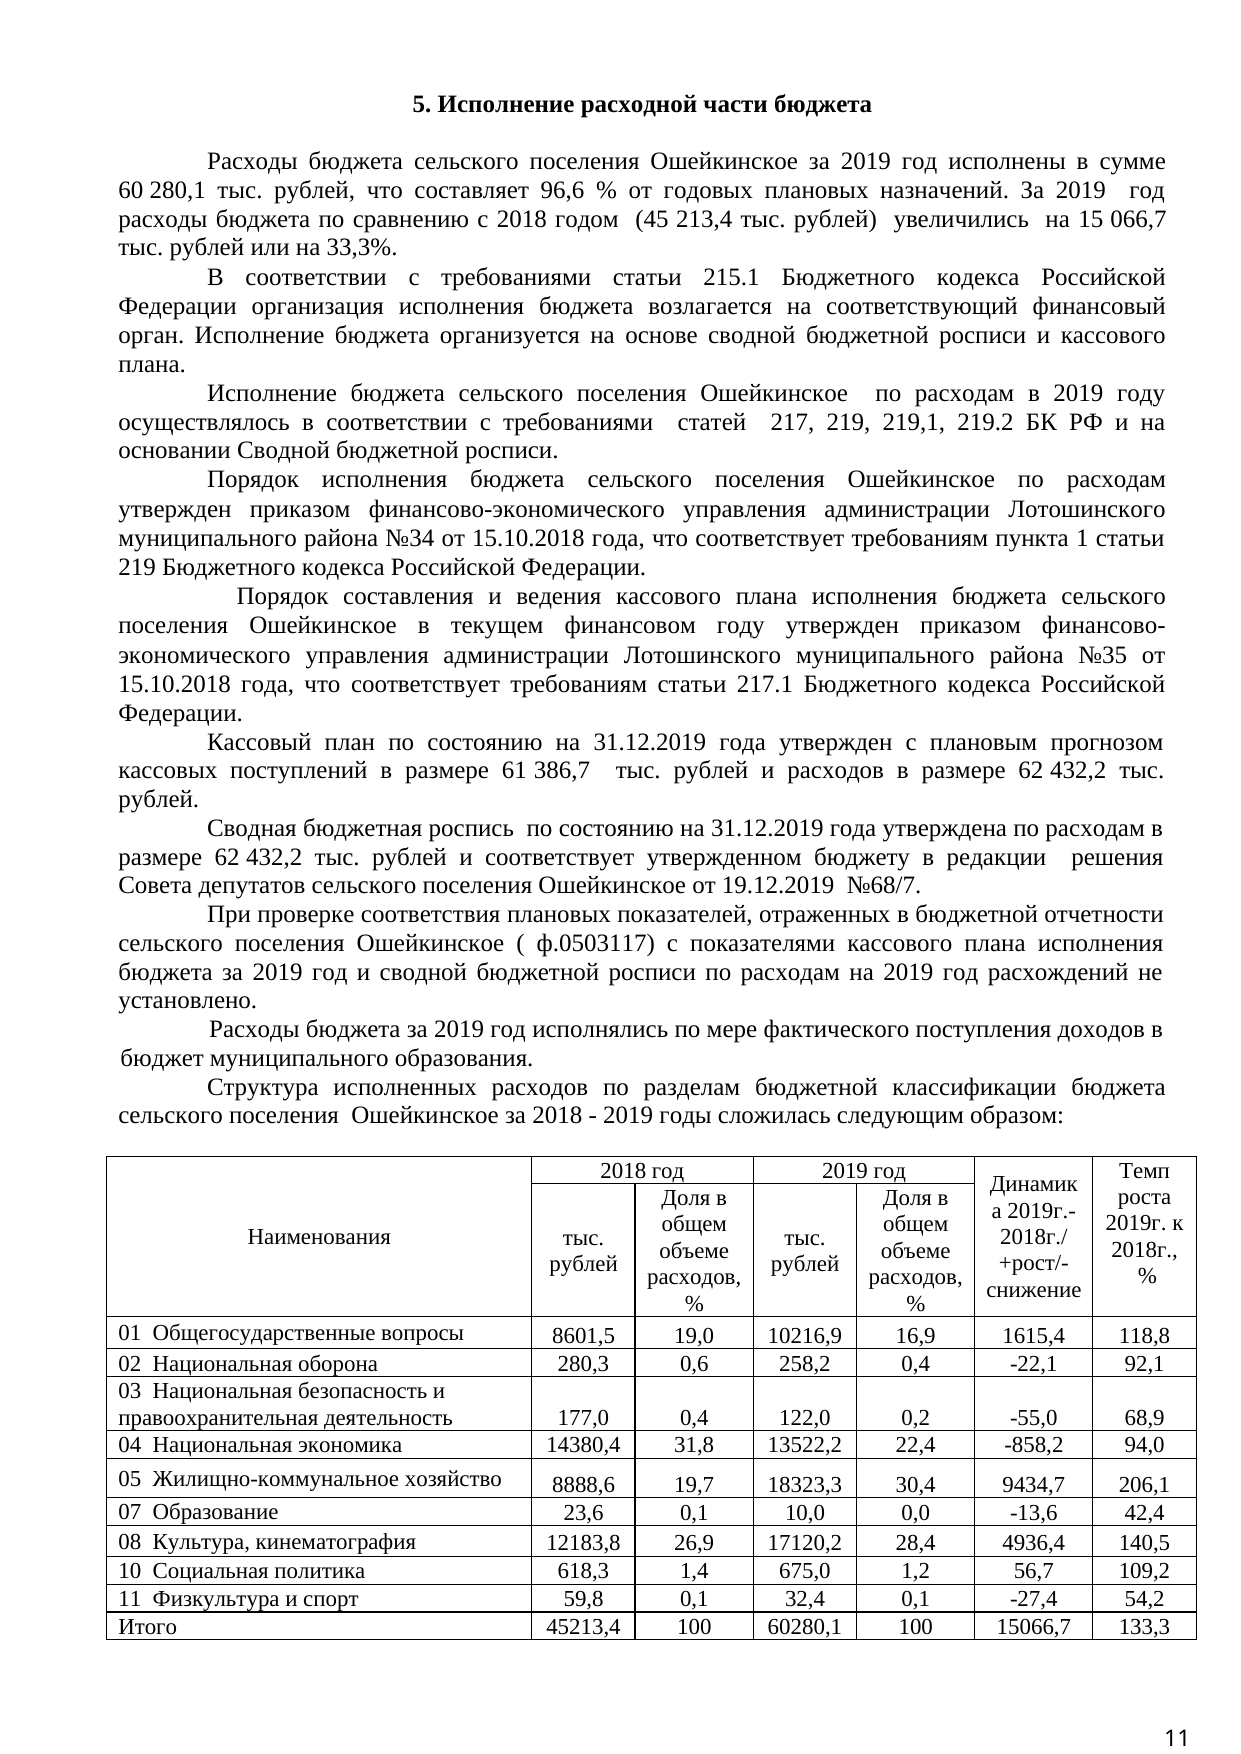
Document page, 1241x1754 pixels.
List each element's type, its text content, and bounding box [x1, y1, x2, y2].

table_cell 0,6 [636, 1349, 753, 1376]
table_cell 28,4 [857, 1526, 974, 1556]
table_cell -13,6 [975, 1498, 1092, 1525]
table_cell 11 Физкультура и спорт [107, 1585, 531, 1611]
text При проверке соответствия плановых показателей, отраженных в бюджетной отчетности сельского поселения Ошейкинское ( ф.0503117) с показателями кассового плана исполнения бюджета за 2019 год и сводной бюджетной росписи по расходам на 2019 год расхождений не установлено. [118, 899, 1164, 1014]
table_cell 206,1 [1093, 1459, 1196, 1497]
table_cell тыс. рублей [754, 1184, 856, 1316]
text Структура исполненных расходов по разделам бюджетной классификации бюджета сельского поселения Ошейкинское за 2018 - 2019 годы сложилась следующим образом: [118, 1072, 1166, 1129]
table_cell 140,5 [1093, 1526, 1196, 1556]
table_cell 258,2 [754, 1349, 856, 1376]
table_header Темп роста 2019г. к 2018г., % [1093, 1157, 1196, 1316]
table_cell -858,2 [975, 1431, 1092, 1458]
table_cell 8601,5 [532, 1317, 634, 1348]
table_header 2019 год [754, 1157, 974, 1183]
text Расходы бюджета за 2019 год исполнялись по мере фактического поступления доходов в бюджет муниципального образования. [120, 1014, 1164, 1072]
table_cell 0,4 [636, 1377, 753, 1430]
table_cell 08 Культура, кинематография [107, 1526, 531, 1556]
table_cell 92,1 [1093, 1349, 1196, 1376]
table_cell Доля в общем объеме расходов, % [636, 1184, 753, 1316]
table_cell 02 Национальная оборона [107, 1349, 531, 1376]
table_cell 19,7 [636, 1459, 753, 1497]
table_cell 618,3 [532, 1557, 634, 1583]
table_cell 100 [636, 1613, 753, 1639]
table_cell 0,4 [857, 1349, 974, 1376]
table_cell 10,0 [754, 1498, 856, 1525]
table_cell -55,0 [975, 1377, 1092, 1430]
table_cell 177,0 [532, 1377, 634, 1430]
table_cell 1,4 [636, 1557, 753, 1583]
table_cell 10 Социальная политика [107, 1557, 531, 1583]
table_cell 0,0 [857, 1498, 974, 1525]
table_cell 03 Национальная безопасность и правоохранительная деятельность [107, 1377, 531, 1430]
table_cell 8888,6 [532, 1459, 634, 1497]
table_cell -27,4 [975, 1585, 1092, 1611]
text Сводная бюджетная роспись по состоянию на 31.12.2019 года утверждена по расходам в размере 62 432,2 тыс. рублей и соответствует утвержденном бюджету в редакции решения Совета депутатов сельского поселения Ошейкинское от 19.12.2019 №68/7. [118, 813, 1164, 899]
table_cell 0,1 [636, 1498, 753, 1525]
table_cell 15066,7 [975, 1613, 1092, 1639]
table_cell 0,1 [857, 1585, 974, 1611]
text Кассовый план по состоянию на 31.12.2019 года утвержден с плановым прогнозом кассовых поступлений в размере 61 386,7 тыс. рублей и расходов в размере 62 432,2 тыс. рублей. [118, 727, 1164, 813]
table_cell 22,4 [857, 1431, 974, 1458]
table_cell 109,2 [1093, 1557, 1196, 1583]
table_cell 31,8 [636, 1431, 753, 1458]
table_cell -22,1 [975, 1349, 1092, 1376]
table_cell 05 Жилищно-коммунальное хозяйство [107, 1459, 531, 1497]
table_header 2018 год [532, 1157, 753, 1183]
table_cell 133,3 [1093, 1613, 1196, 1639]
table_cell 07 Образование [107, 1498, 531, 1525]
text В соответствии с требованиями статьи 215.1 Бюджетного кодекса Российской Федерации организация исполнения бюджета возлагается на соответствующий финансовый орган. Исполнение бюджета организуется на основе сводной бюджетной росписи и кассового плана. [118, 261, 1166, 378]
table_cell Итого [107, 1613, 531, 1639]
text Порядок исполнения бюджета сельского поселения Ошейкинское по расходам утвержден приказом финансово-экономического управления администрации Лотошинского муниципального района №34 от 15.10.2018 года, что соответствует требованиям пункта 1 статьи 219 Бюджетного кодекса Российской Федерации. [118, 464, 1166, 581]
table_cell 13522,2 [754, 1431, 856, 1458]
table_cell 1,2 [857, 1557, 974, 1583]
text Исполнение бюджета сельского поселения Ошейкинское по расходам в 2019 году осуществлялось в соответствии с требованиями статей 217, 219, 219,1, 219.2 БК РФ и на основании Сводной бюджетной росписи. [118, 378, 1166, 464]
table_cell 19,0 [636, 1317, 753, 1348]
table_cell 17120,2 [754, 1526, 856, 1556]
table_cell 118,8 [1093, 1317, 1196, 1348]
table_cell 18323,3 [754, 1459, 856, 1497]
table_header Динамика 2019г.-2018г./ +рост/-снижение [975, 1157, 1092, 1316]
table_cell 30,4 [857, 1459, 974, 1497]
table_cell 280,3 [532, 1349, 634, 1376]
table_cell Доля в общем объеме расходов, % [857, 1184, 974, 1316]
table_cell 60280,1 [754, 1613, 856, 1639]
table_cell 54,2 [1093, 1585, 1196, 1611]
table_cell 12183,8 [532, 1526, 634, 1556]
text Расходы бюджета сельского поселения Ошейкинское за 2019 год исполнены в сумме 60 280,1 тыс. рублей, что составляет 96,6 % от годовых плановых назначений. За 2019 год расходы бюджета по сравнению с 2018 годом (45 213,4 тыс. рублей) увеличились на 15 066,7 тыс. рублей или на 33,3%. [118, 146, 1166, 261]
table_cell 68,9 [1093, 1377, 1196, 1430]
table_cell 32,4 [754, 1585, 856, 1611]
table_cell 675,0 [754, 1557, 856, 1583]
table_cell 04 Национальная экономика [107, 1431, 531, 1458]
table_cell 9434,7 [975, 1459, 1092, 1497]
table_cell 0,2 [857, 1377, 974, 1430]
text 5. Исполнение расходной части бюджета [118, 89, 1166, 117]
table_cell 45213,4 [532, 1613, 634, 1639]
table_cell 94,0 [1093, 1431, 1196, 1458]
table_cell 122,0 [754, 1377, 856, 1430]
text Порядок составления и ведения кассового плана исполнения бюджета сельского поселения Ошейкинское в текущем финансовом году утвержден приказом финансово-экономического управления администрации Лотошинского муниципального района №35 от 15.10.2018 года, что соответствует требованиям статьи 217.1 Бюджетного кодекса Российской Федерации. [118, 581, 1166, 727]
table_cell 14380,4 [532, 1431, 634, 1458]
table_cell 01 Общегосударственные вопросы [107, 1317, 531, 1348]
table_cell 42,4 [1093, 1498, 1196, 1525]
table_cell 10216,9 [754, 1317, 856, 1348]
table_header Наименования [107, 1157, 531, 1316]
table_cell 1615,4 [975, 1317, 1092, 1348]
table_cell 26,9 [636, 1526, 753, 1556]
table_cell 100 [857, 1613, 974, 1639]
table_cell 59,8 [532, 1585, 634, 1611]
table_cell 0,1 [636, 1585, 753, 1611]
table_cell 56,7 [975, 1557, 1092, 1583]
table_cell 23,6 [532, 1498, 634, 1525]
table_cell 16,9 [857, 1317, 974, 1348]
table_cell тыс. рублей [532, 1184, 634, 1316]
table_cell 4936,4 [975, 1526, 1092, 1556]
